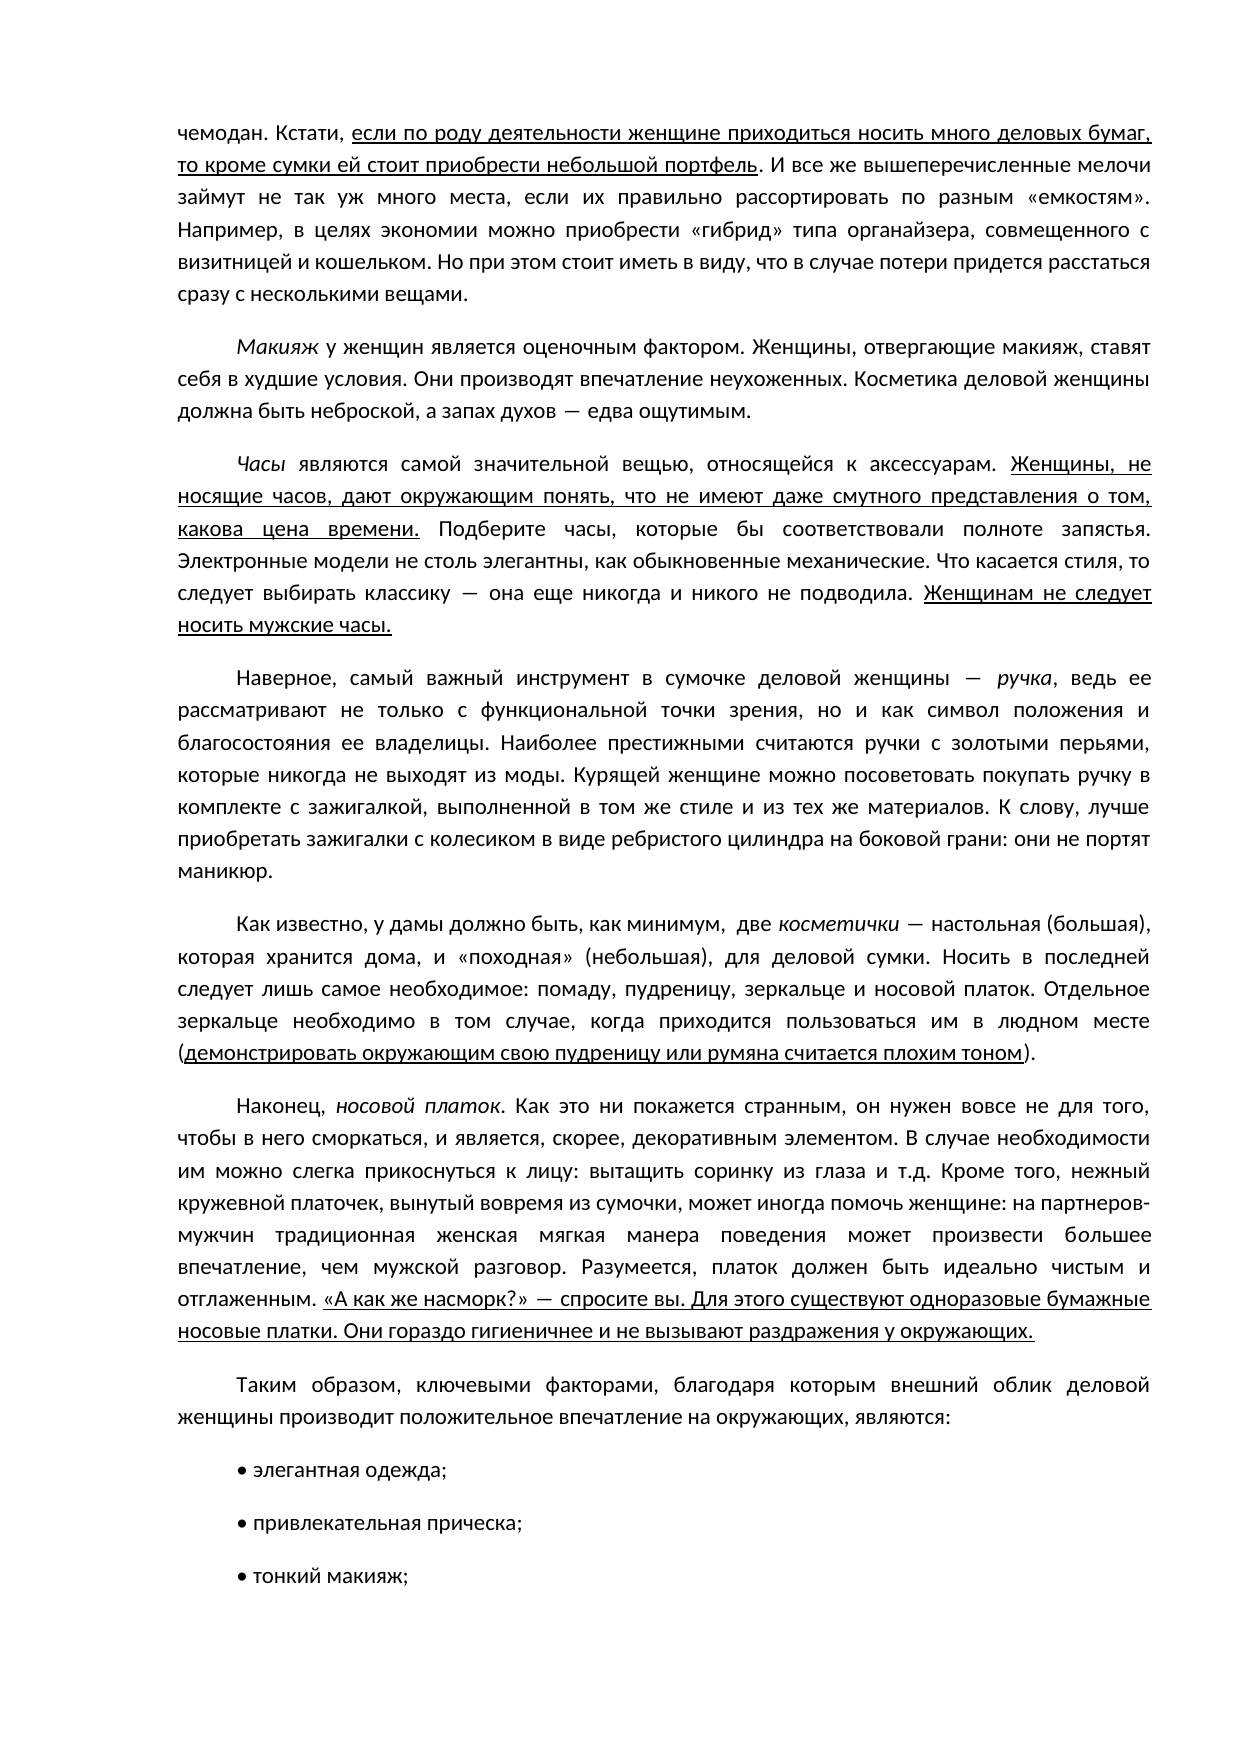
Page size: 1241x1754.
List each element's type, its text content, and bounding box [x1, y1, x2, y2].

text Часы являются самой значительной вещью, относящейся к аксессуарам. Женщины, не носящие часов, дают окружающим понять, что не имеют даже смутного представления о том, какова цена времени. Подберите часы, которые бы соответствовали полноте запястья. Электронные модели не столь элегантны, как обыкновенные механические. Что касается стиля, то следует выбирать классику ― она еще никогда и никого не подводила. Женщинам не следует носить мужские часы. [177, 449, 1152, 506]
text Как известно, у дамы должно быть, как минимум, две косметички ― настольная (большая), которая хранится дома, и «походная» (небольшая), для деловой сумки. Носить в последней следует лишь самое необходимое: помаду, пудреницу, зеркальце и носовой платок. Отдельное зеркальце необходимо в том случае, когда приходится пользоваться им в людном месте (демонстрировать окружающим свою пудреницу или румяна считается плохим тоном). [177, 909, 1152, 1066]
text Часы являются самой значительной вещью, относящейся к аксессуарам. Женщины, не носящие часов, дают окружающим понять, что не имеют даже смутного представления о том, какова цена времени. Подберите часы, которые бы соответствовали полноте запястья. Электронные модели не столь элегантны, как обыкновенные механические. Что касается стиля, то следует выбирать классику ― она еще никогда и никого не подводила. Женщинам не следует носить мужские часы. [177, 507, 1152, 638]
text Макияж у женщин является оценочным фактором. Женщины, отвергающие макияж, ставят себя в худшие условия. Они производят впечатление неухоженных. Косметика деловой женщины должна быть неброской, а запах духов ― едва ощутимым. [177, 332, 1152, 424]
text Таким образом, ключевыми факторами, благодаря которым внешний облик деловой женщины производит положительное впечатление на окружающих, являются: [177, 1370, 1152, 1430]
text Наконец, носовой платок. Как это ни покажется странным, он нужен вовсе не для того, чтобы в него сморкаться, и является, скорее, декоративным элементом. В случае необходимости им можно слегка прикоснуться к лицу: вытащить соринку из глаза и т.д. Кроме того, нежный кружевной платочек, вынутый вовремя из сумочки, может иногда помочь женщине: на партнеров-мужчин традиционная женская мягкая манера поведения может произвести большее впечатление, чем мужской разговор. Разумеется, платок должен быть идеально чистым и отглаженным. «А как же насморк?» ― спросите вы. Для этого существуют одноразовые бумажные носовые платки. Они гораздо гигиеничнее и не вызывают раздражения у окружающих. [177, 1091, 1152, 1345]
text Наверное, самый важный инструмент в сумочке деловой женщины ― ручка, ведь ее рассматривают не только с функциональной точки зрения, но и как символ положения и благосостояния ее владелицы. Наиболее престижными считаются ручки с золотыми перьями, которые никогда не выходят из моды. Курящей женщине можно посоветовать покупать ручку в комплекте с зажигалкой, выполненной в том же стиле и из тех же материалов. К слову, лучше приобретать зажигалки с колесиком в виде ребристого цилиндра на боковой грани: они не портят маникюр. [177, 663, 1152, 884]
text • тонкий макияж; [177, 1561, 1152, 1589]
text • элегантная одежда; [177, 1455, 1152, 1483]
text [177, 118, 1152, 307]
text • привлекательная прическа; [177, 1508, 1152, 1536]
